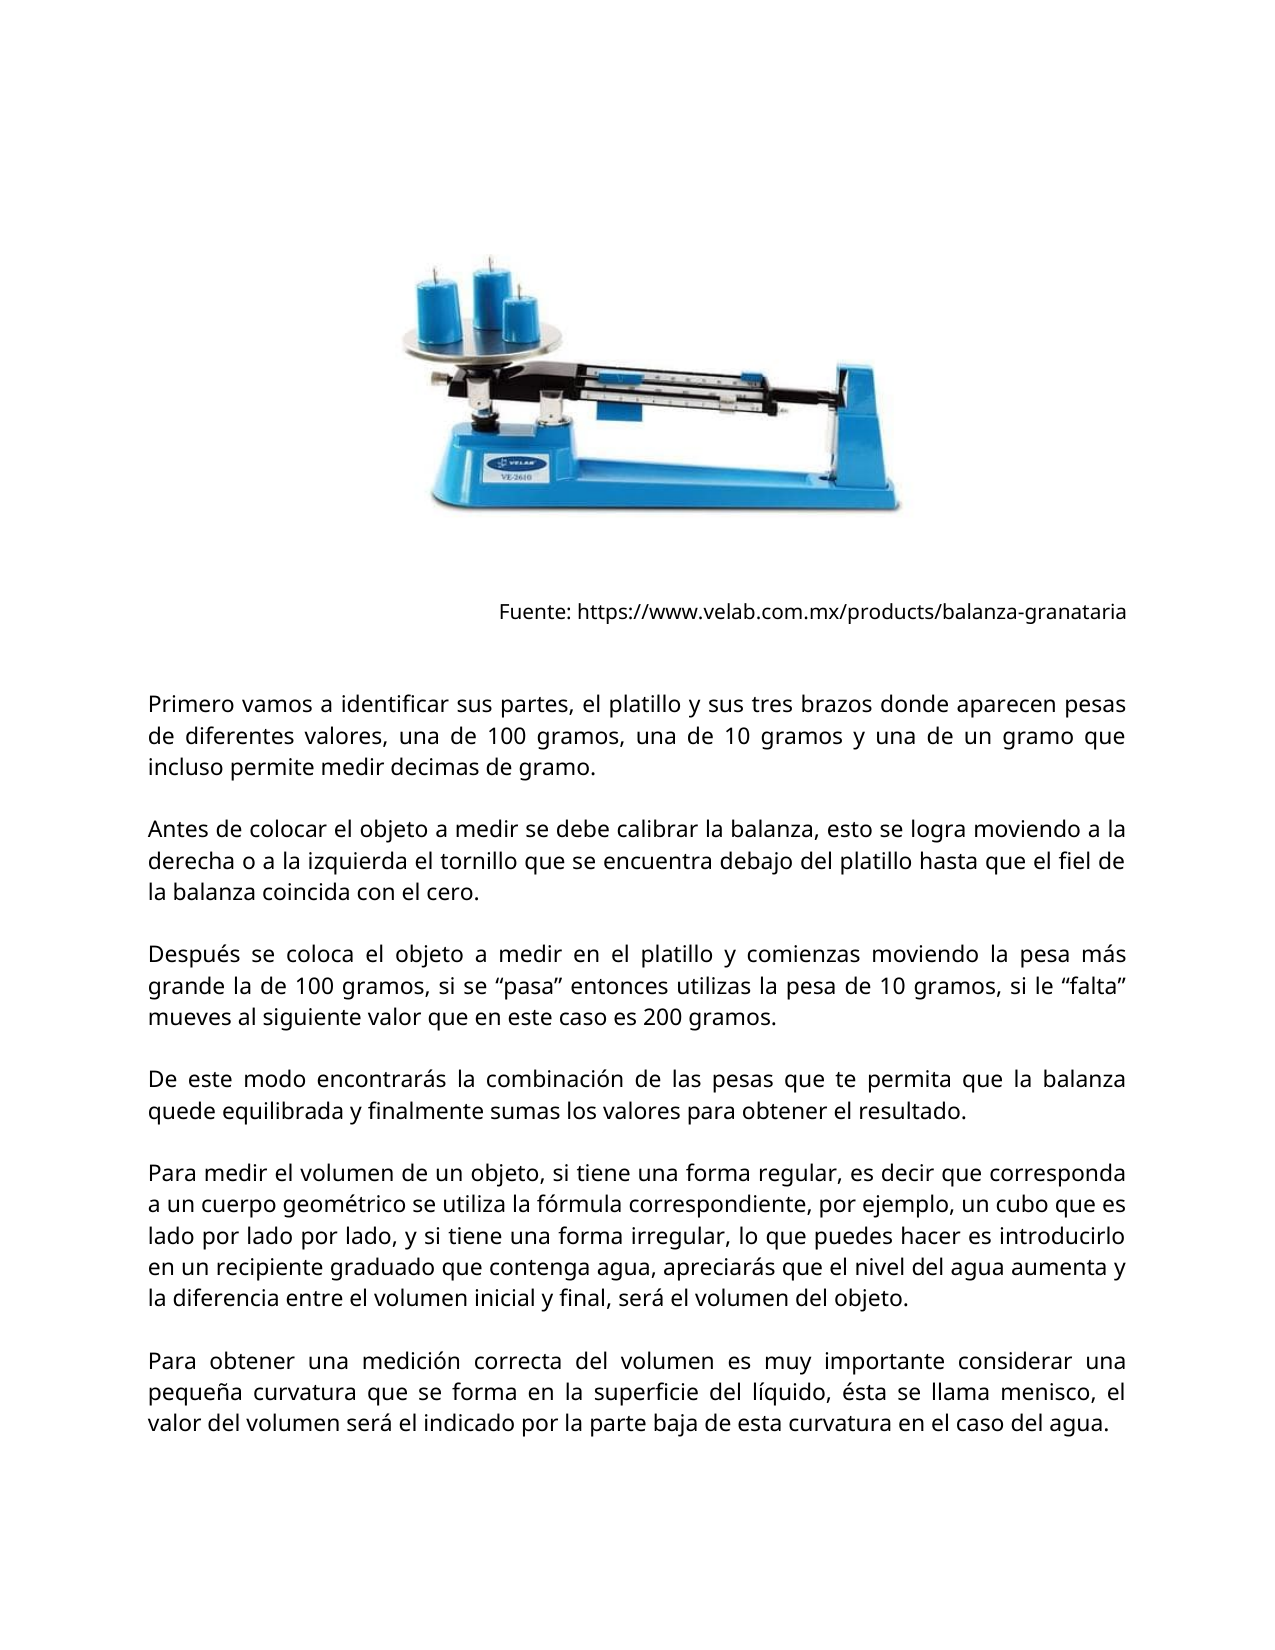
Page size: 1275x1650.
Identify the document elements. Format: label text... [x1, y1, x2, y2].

picture [338, 208, 937, 567]
text Después se coloca el objeto a medir en el platillo y comienzas moviendo la pesa más grande la de 100 gramos, si se “pasa” entonces utilizas la pesa de 10 gramos, si le “falta” mueves al siguiente valor que en este caso es 200 gramos. [148, 938, 1127, 1032]
text Primero vamos a identificar sus partes, el platillo y sus tres brazos donde aparecen pesas de diferentes valores, una de 100 gramos, una de 10 gramos y una de un gramo que incluso permite medir decimas de gramo. [148, 688, 1127, 782]
text De este modo encontrarás la combinación de las pesas que te permita que la balanza quede equilibrada y finalmente sumas los valores para obtener el resultado. [148, 1063, 1127, 1126]
text Fuente: https://www.velab.com.mx/products/balanza-granataria [148, 597, 1127, 626]
text Para medir el volumen de un objeto, si tiene una forma regular, es decir que corresponda a un cuerpo geométrico se utiliza la fórmula correspondiente, por ejemplo, un cubo que es lado por lado por lado, y si tiene una forma irregular, lo que puedes hacer es introducirlo en un recipiente graduado que contenga agua, apreciarás que el nivel del agua aumenta y la diferencia entre el volumen inicial y final, será el volumen del objeto. [148, 1157, 1127, 1313]
text Para obtener una medición correcta del volumen es muy importante considerar una pequeña curvatura que se forma en la superficie del líquido, ésta se llama menisco, el valor del volumen será el indicado por la parte baja de esta curvatura en el caso del agua. [148, 1345, 1127, 1438]
text Antes de colocar el objeto a medir se debe calibrar la balanza, esto se logra moviendo a la derecha o a la izquierda el tornillo que se encuentra debajo del platillo hasta que el fiel de la balanza coincida con el cero. [148, 813, 1127, 907]
